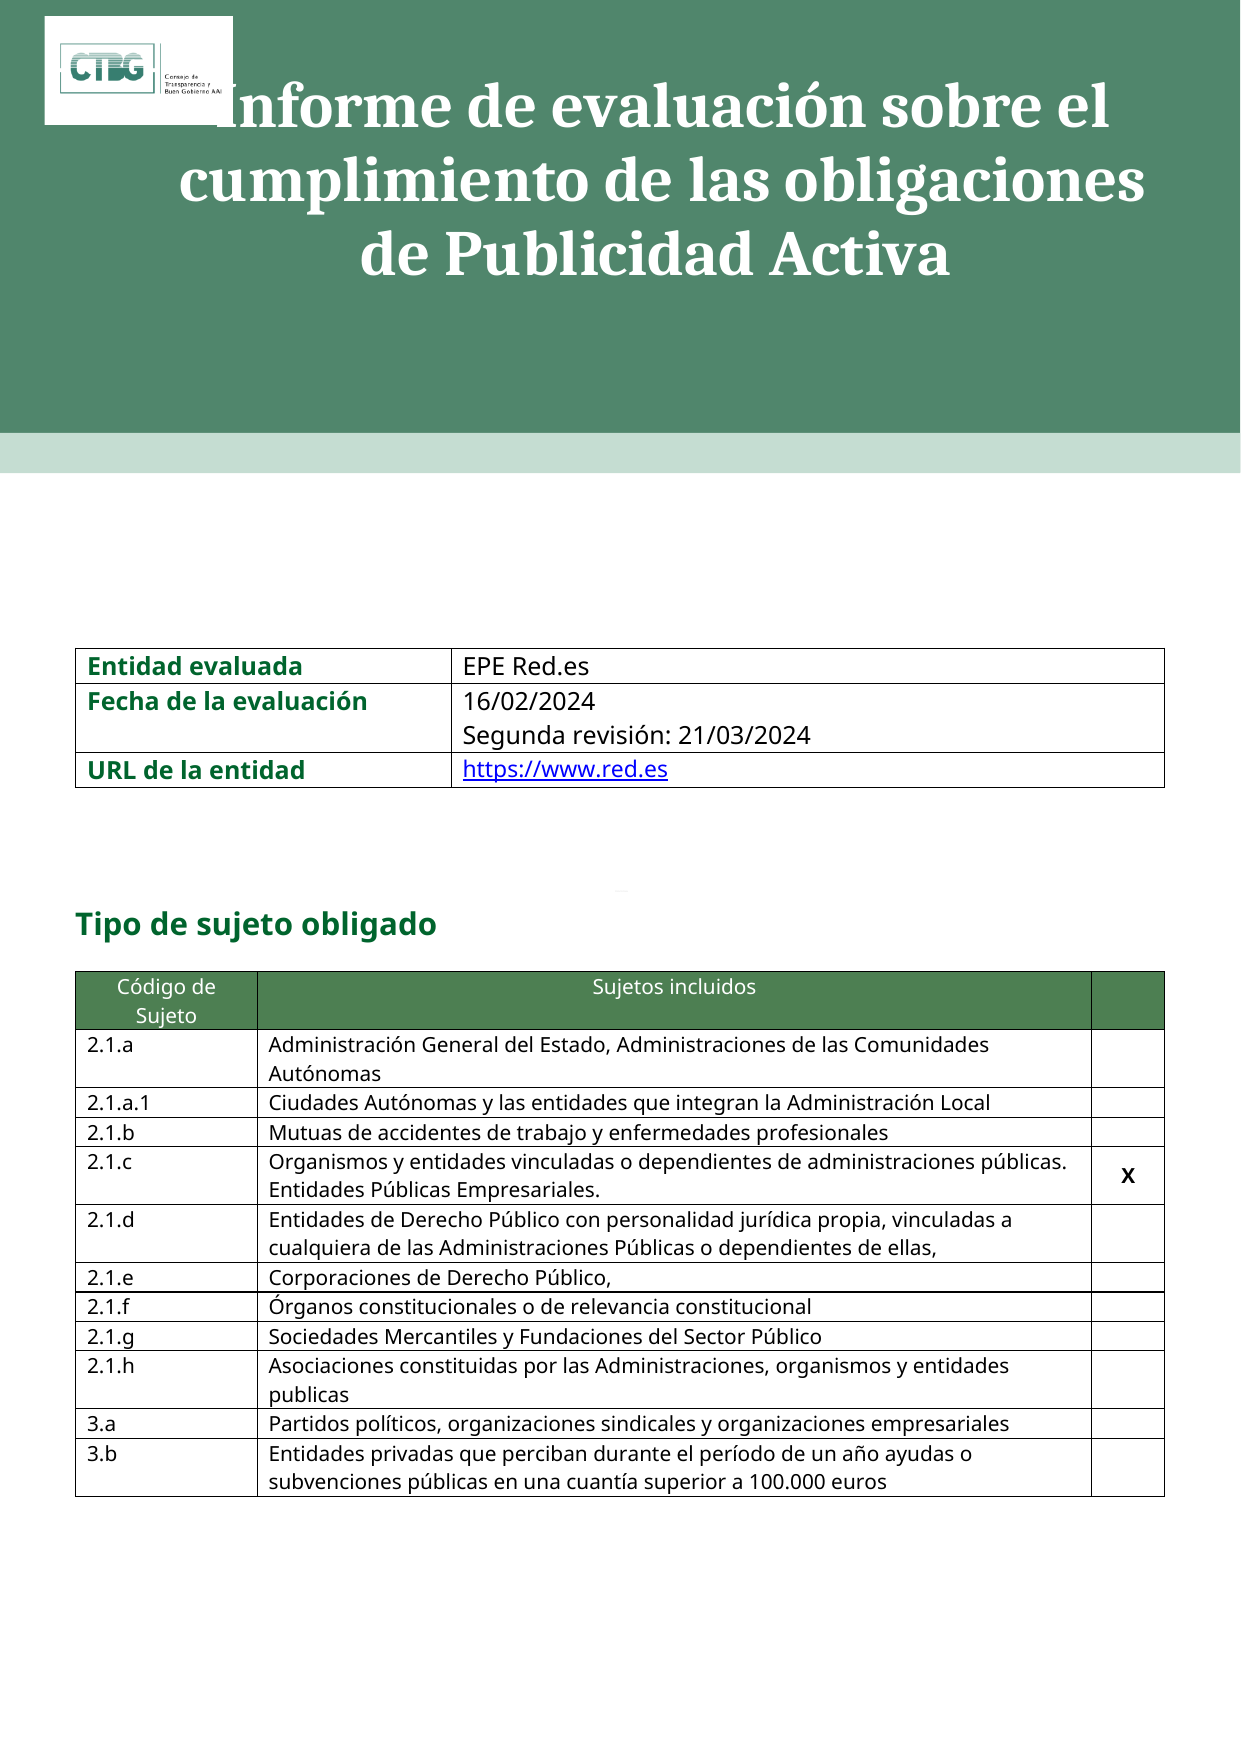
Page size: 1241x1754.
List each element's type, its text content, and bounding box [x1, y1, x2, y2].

table_cell 16/02/2024 Segunda revisión: 21/03/2024 [452, 684, 1164, 752]
table_header Código de Sujeto [76, 972, 257, 1029]
table_cell Órganos constitucionales o de relevancia constitucional [258, 1293, 1091, 1321]
table_header [1092, 972, 1164, 1029]
table_cell Administración General del Estado, Administraciones de las Comunidades Autónomas [258, 1030, 1091, 1087]
table_cell Fecha de la evaluación [76, 684, 451, 752]
table_cell Organismos y entidades vinculadas o dependientes de administraciones públicas. Entidades Públicas Empresariales. [258, 1147, 1091, 1204]
table_cell 2.1.b [76, 1118, 257, 1146]
table_cell [1092, 1293, 1164, 1321]
table_cell [1092, 1439, 1164, 1496]
table_cell 3.a [76, 1409, 257, 1438]
text Tipo de sujeto obligado [75, 901, 1165, 944]
table_cell Entidades de Derecho Público con personalidad jurídica propia, vinculadas a cualquiera de las Administraciones Públicas o dependientes de ellas, [258, 1205, 1091, 1262]
table_cell 2.1.a [76, 1030, 257, 1087]
table_cell URL de la entidad [76, 753, 451, 787]
table_header Entidad evaluada [76, 649, 451, 683]
table_cell Partidos políticos, organizaciones sindicales y organizaciones empresariales [258, 1409, 1091, 1438]
table_cell X [1092, 1147, 1164, 1204]
table_cell Corporaciones de Derecho Público, [258, 1263, 1091, 1291]
table_cell Asociaciones constituidas por las Administraciones, organismos y entidades publicas [258, 1351, 1091, 1408]
table_cell 2.1.f [76, 1293, 257, 1321]
table_cell [1092, 1088, 1164, 1117]
table_cell [1092, 1205, 1164, 1262]
table_cell [1092, 1351, 1164, 1408]
table_cell Sociedades Mercantiles y Fundaciones del Sector Público [258, 1322, 1091, 1350]
table_cell 3.b [76, 1439, 257, 1496]
table_cell 2.1.h [76, 1351, 257, 1408]
table_cell 2.1.d [76, 1205, 257, 1262]
table_header Sujetos incluidos [258, 972, 1091, 1029]
table_cell 2.1.e [76, 1263, 257, 1291]
table_cell [1092, 1030, 1164, 1087]
table_cell [1092, 1322, 1164, 1350]
table_cell [1092, 1263, 1164, 1291]
picture [44, 16, 233, 125]
table_header EPE Red.es [452, 649, 1164, 683]
table_cell Ciudades Autónomas y las entidades que integran la Administración Local [258, 1088, 1091, 1117]
table_cell https://www.red.es [452, 753, 1164, 787]
table_cell [1092, 1118, 1164, 1146]
table_cell Entidades privadas que perciban durante el período de un año ayudas o subvenciones públicas en una cuantía superior a 100.000 euros [258, 1439, 1091, 1496]
table_cell 2.1.g [76, 1322, 257, 1350]
table_cell 2.1.c [76, 1147, 257, 1204]
table_cell [1092, 1409, 1164, 1438]
table_cell Mutuas de accidentes de trabajo y enfermedades profesionales [258, 1118, 1091, 1146]
table_cell 2.1.a.1 [76, 1088, 257, 1117]
